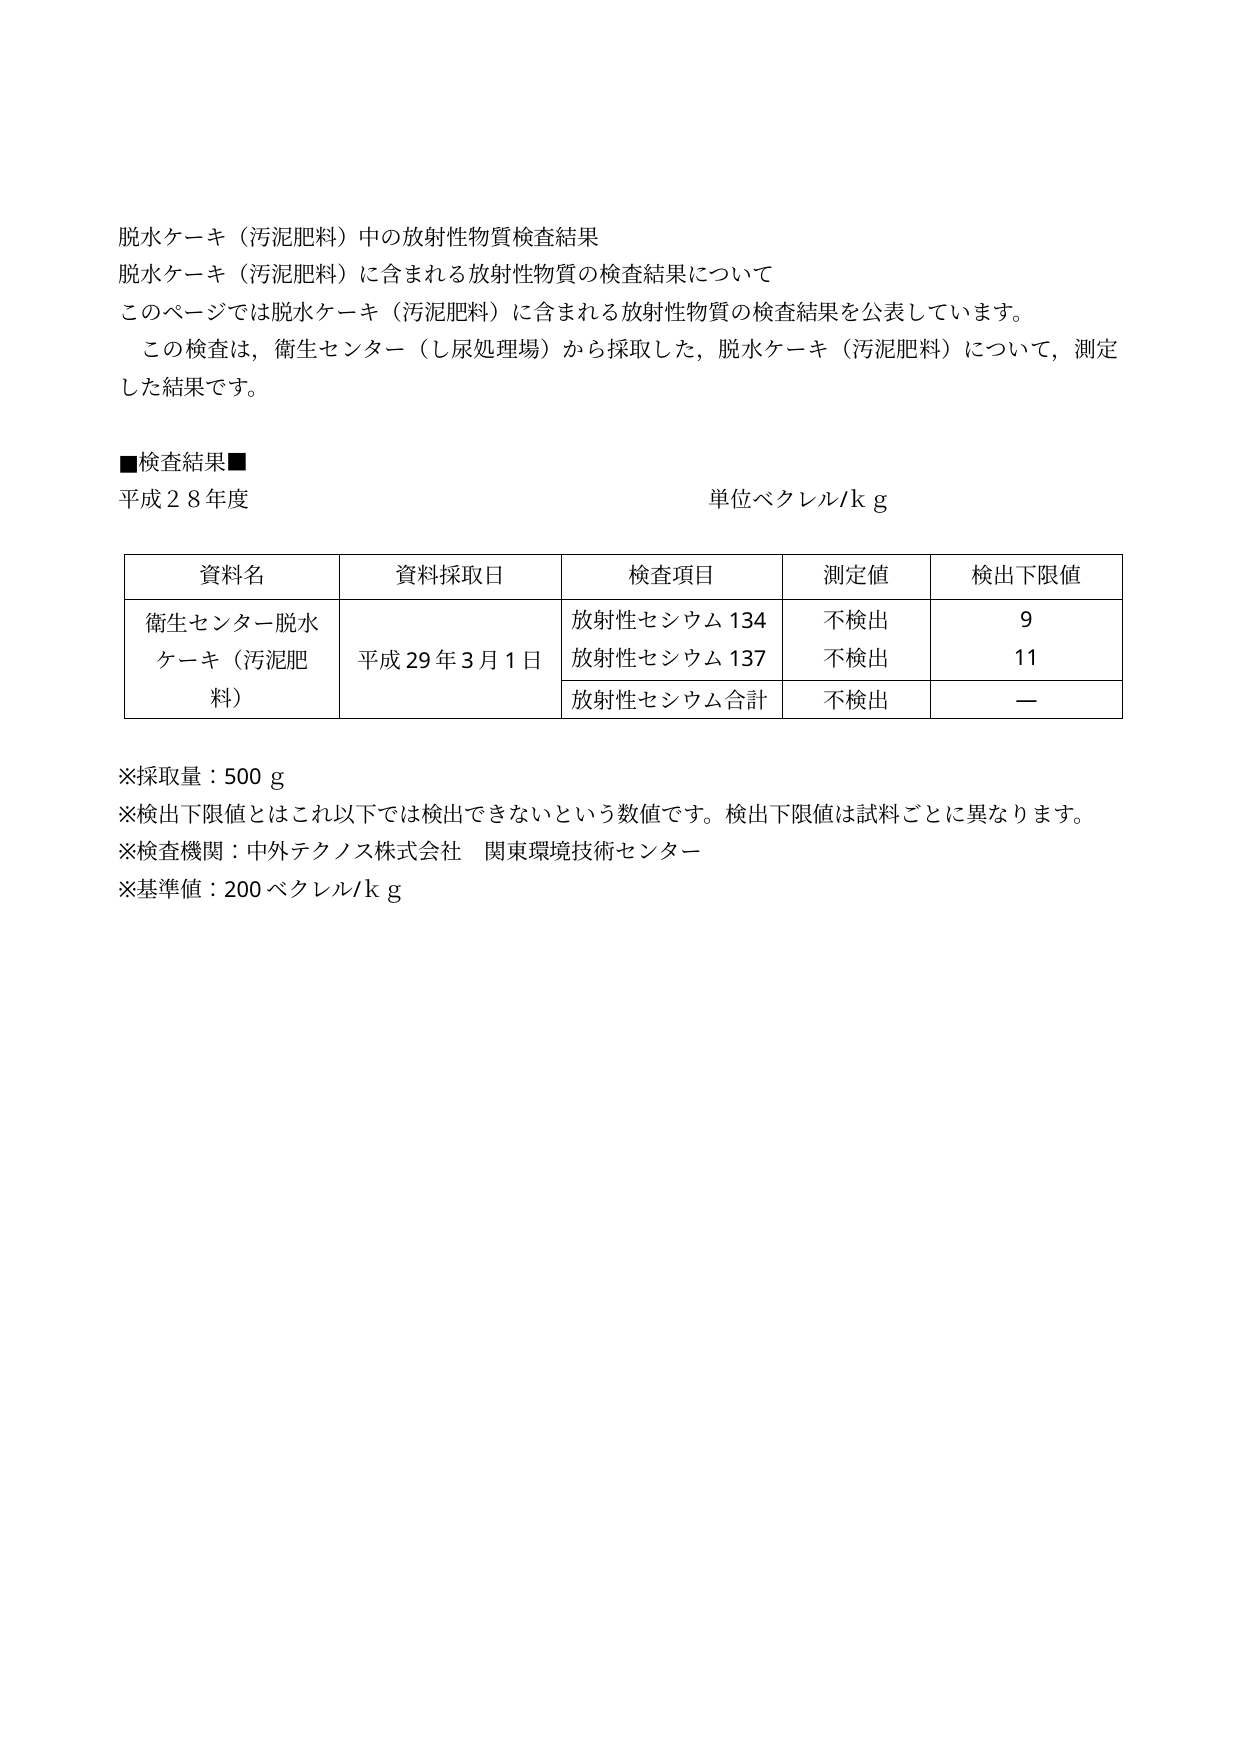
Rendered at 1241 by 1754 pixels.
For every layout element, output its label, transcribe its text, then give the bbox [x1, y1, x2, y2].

table_cell 平成29年3月1日 [340, 600, 561, 718]
text 脱水ケーキ（汚泥肥料）中の放射性物質検査結果 [118, 217, 1122, 254]
table_header 資料採取日 [340, 555, 561, 599]
text ■検査結果■ [118, 442, 1122, 479]
table_cell 衛生センター脱水ケーキ（汚泥肥料） [125, 600, 339, 718]
table_cell 放射性セシウム合計 [562, 681, 782, 718]
table_header 測定値 [783, 555, 930, 599]
table_cell 不検出 [783, 681, 930, 718]
text ※基準値：200ベクレル/ｋｇ [118, 869, 1122, 907]
table_cell ― [931, 681, 1122, 718]
text ※検出下限値とはこれ以下では検出できないという数値です。検出下限値は試料ごとに異なります。 [118, 794, 1122, 832]
table_cell 不検出 不検出 [783, 600, 930, 679]
text 脱水ケーキ（汚泥肥料）に含まれる放射性物質の検査結果について [118, 254, 1122, 292]
text ※検査機関：中外テクノス株式会社 関東環境技術センター [118, 832, 1122, 869]
table_cell 9 11 [931, 600, 1122, 679]
table_header 検査項目 [562, 555, 782, 599]
text このページでは脱水ケーキ（汚泥肥料）に含まれる放射性物質の検査結果を公表しています。 [118, 292, 1122, 329]
text この検査は，衛生センター（し尿処理場）から採取した，脱水ケーキ（汚泥肥料）について，測定した結果です。 [118, 329, 1122, 404]
text ※採取量：500ｇ [118, 757, 1122, 794]
table_cell 放射性セシウム134 放射性セシウム137 [562, 600, 782, 679]
table_header 資料名 [125, 555, 339, 599]
table_header 検出下限値 [931, 555, 1122, 599]
text 平成２８年度 単位ベクレル/ｋｇ [118, 479, 1122, 517]
